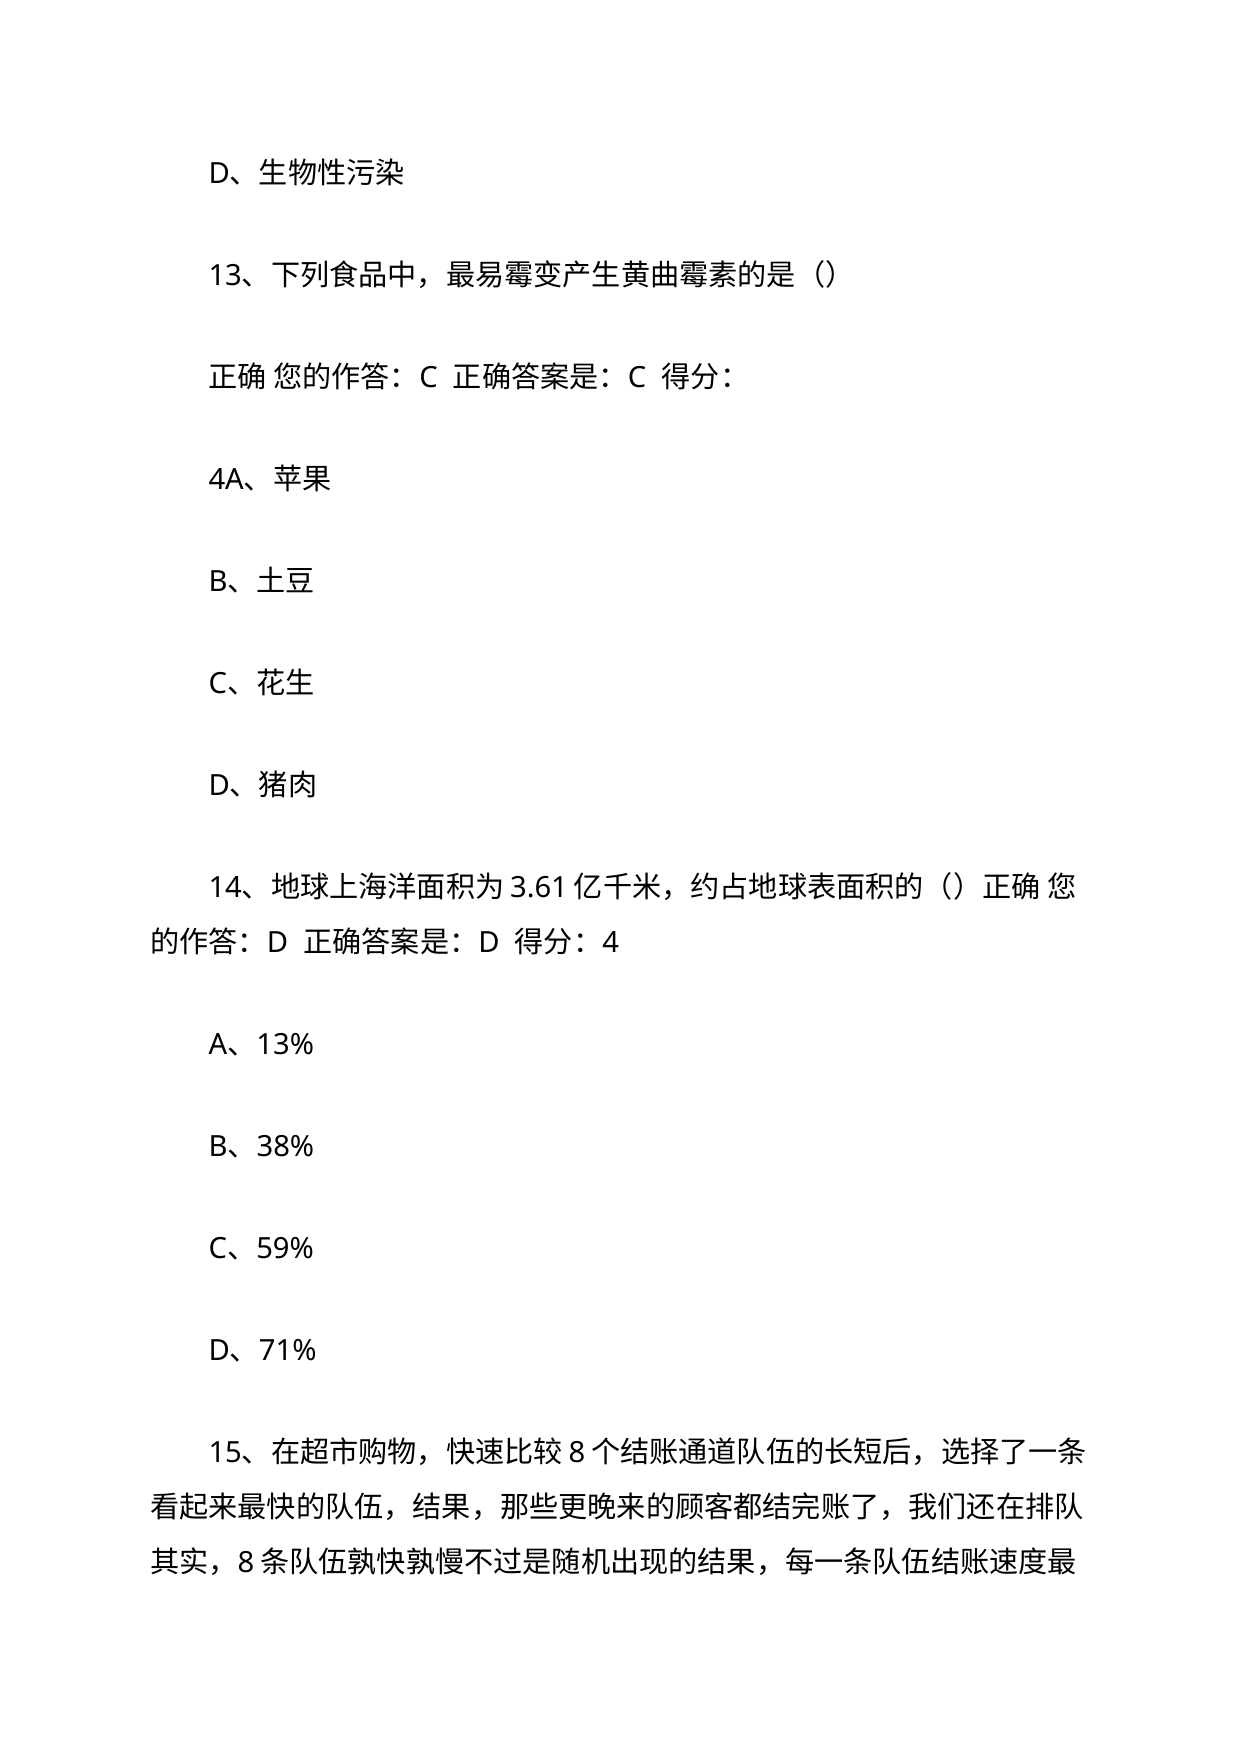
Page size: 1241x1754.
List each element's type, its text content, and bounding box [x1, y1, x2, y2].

text C、59% [150, 1225, 1090, 1267]
text D、71% [150, 1327, 1090, 1369]
text C、花生 [150, 660, 1090, 702]
text D、猪肉 [150, 762, 1090, 804]
text 4A、苹果 [150, 456, 1090, 498]
text 正确 您的作答：C 正确答案是：C 得分： [150, 354, 1090, 396]
text A、13% [150, 1021, 1090, 1063]
text B、38% [150, 1123, 1090, 1165]
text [150, 1429, 1090, 1581]
text 13、下列食品中，最易霉变产生黄曲霉素的是（） [150, 252, 1090, 294]
text B、土豆 [150, 558, 1090, 600]
text 14、地球上海洋面积为3.61亿千米，约占地球表面积的（）正确 您的作答：D 正确答案是：D 得分：4 [150, 864, 1090, 961]
text D、生物性污染 [150, 150, 1090, 192]
